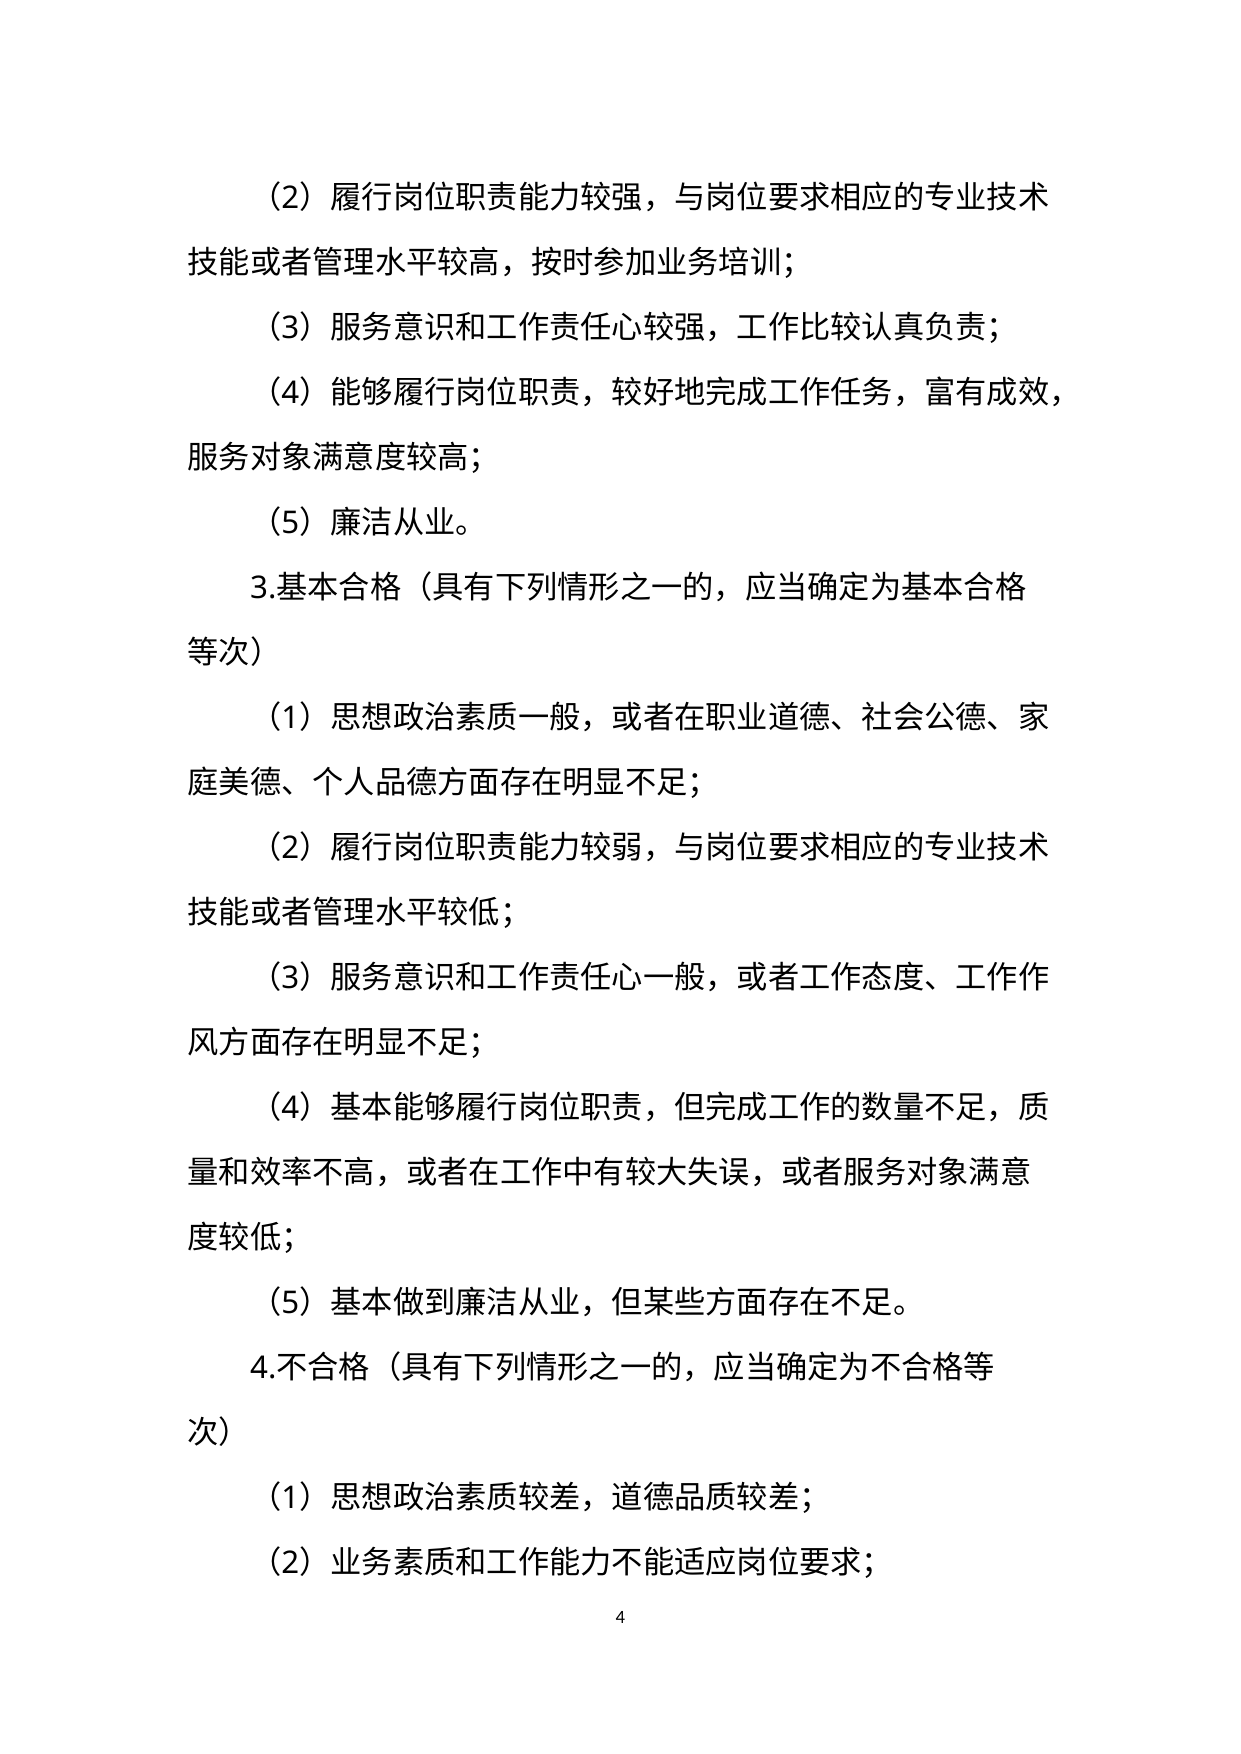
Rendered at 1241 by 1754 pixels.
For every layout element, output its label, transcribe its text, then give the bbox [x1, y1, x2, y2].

text （3）服务意识和工作责任心一般，或者工作态度、工作作风方面存在明显不足； [187, 942, 1053, 1072]
text （5）廉洁从业。 [187, 487, 1053, 552]
text （2）业务素质和工作能力不能适应岗位要求； [187, 1527, 1053, 1592]
text （2）履行岗位职责能力较强，与岗位要求相应的专业技术技能或者管理水平较高，按时参加业务培训； [187, 162, 1053, 292]
text 3.基本合格（具有下列情形之一的，应当确定为基本合格等次） [187, 552, 1053, 682]
text （2）履行岗位职责能力较弱，与岗位要求相应的专业技术技能或者管理水平较低； [187, 812, 1053, 942]
text （1）思想政治素质一般，或者在职业道德、社会公德、家庭美德、个人品德方面存在明显不足； [187, 682, 1053, 812]
text （4）能够履行岗位职责，较好地完成工作任务，富有成效，服务对象满意度较高； [187, 357, 1053, 487]
text （5）基本做到廉洁从业，但某些方面存在不足。 [187, 1267, 1053, 1332]
text （3）服务意识和工作责任心较强，工作比较认真负责； [187, 292, 1053, 357]
text （1）思想政治素质较差，道德品质较差； [187, 1462, 1053, 1527]
text 4.不合格（具有下列情形之一的，应当确定为不合格等次） [187, 1332, 1053, 1462]
text （4）基本能够履行岗位职责，但完成工作的数量不足，质量和效率不高，或者在工作中有较大失误，或者服务对象满意度较低； [187, 1072, 1053, 1267]
